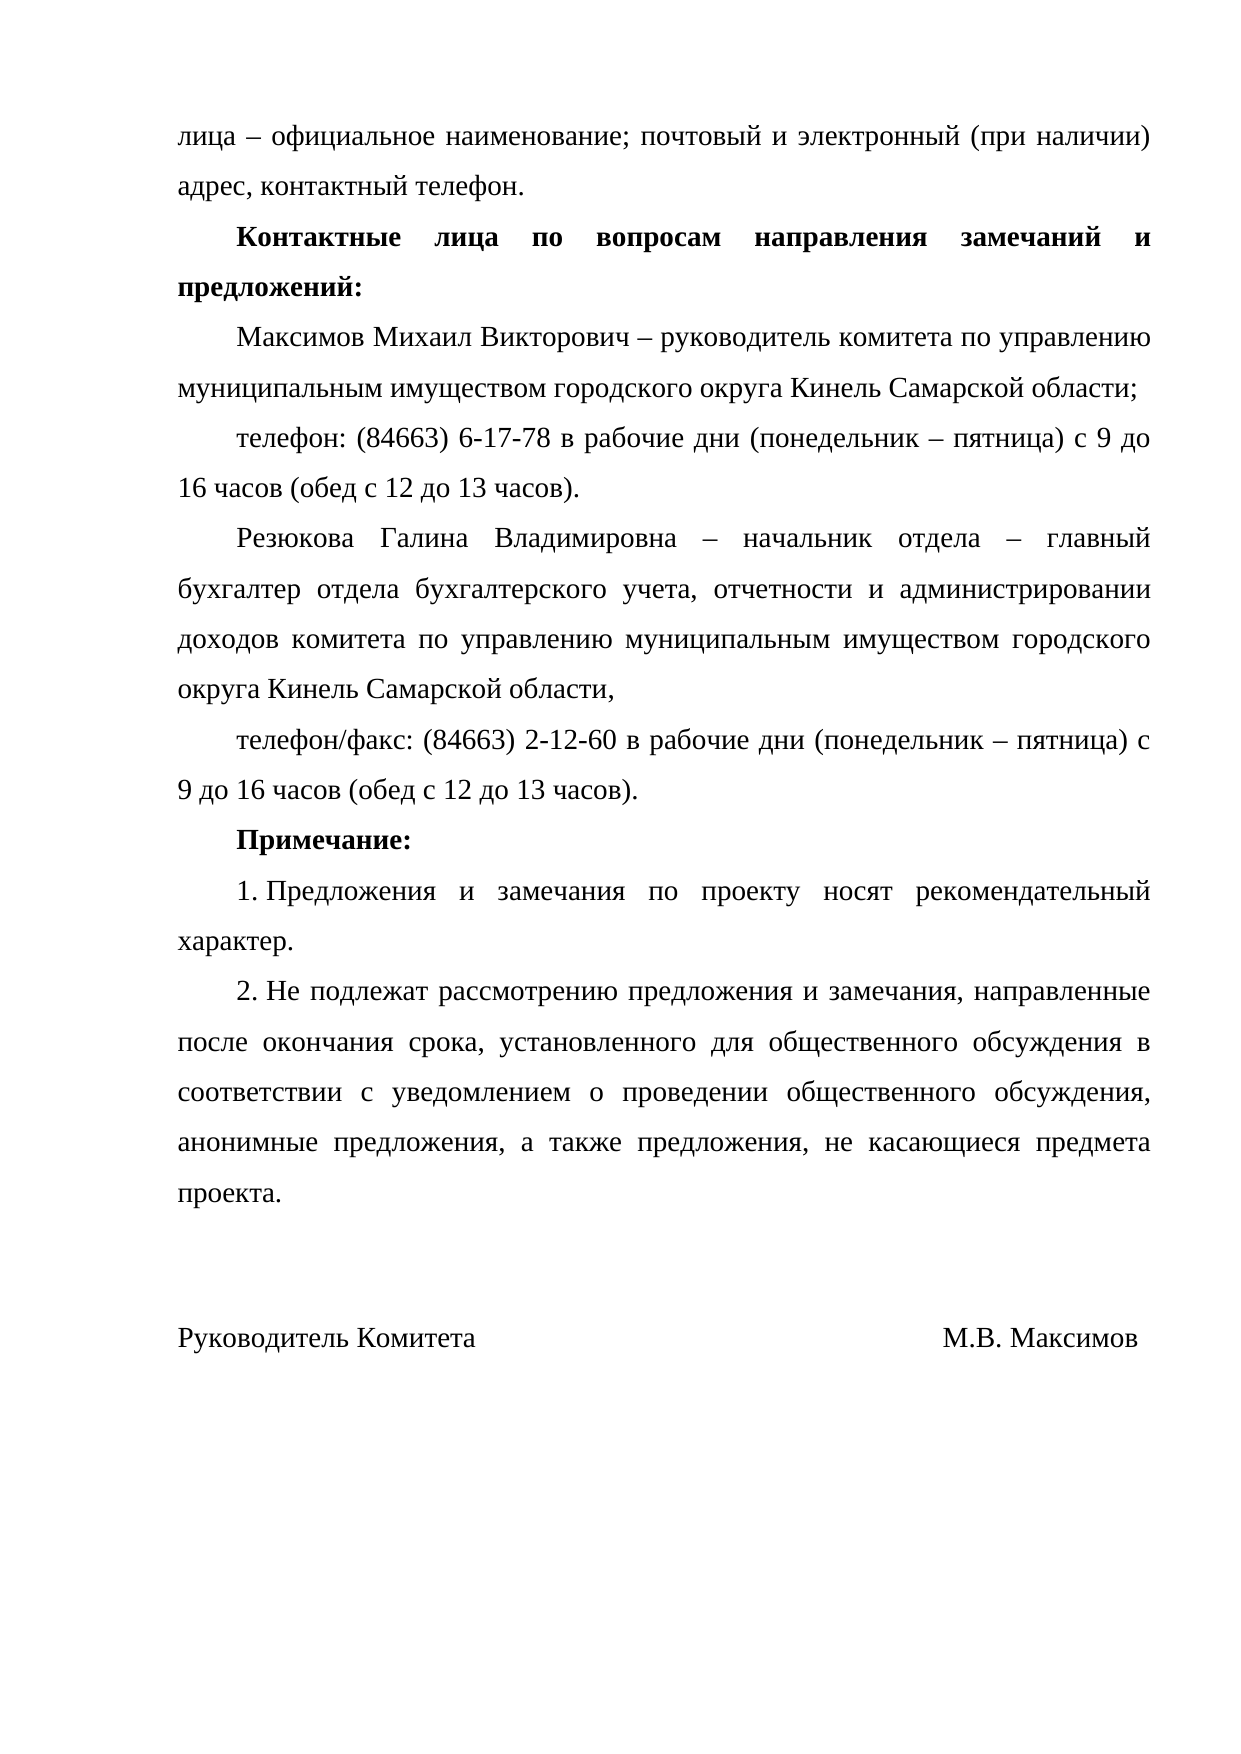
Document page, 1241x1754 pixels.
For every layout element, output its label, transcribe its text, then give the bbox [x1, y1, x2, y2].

text Максимов Михаил Викторович – руководитель комитета по управлению муниципальным имуществом городского округа Кинель Самарской области; [177, 319, 1152, 403]
text телефон/факс: (84663) 2-12-60 в рабочие дни (понедельник – пятница) с 9 до 16 часов (обед с 12 до 13 часов). [177, 722, 1152, 806]
text телефон: (84663) 6-17-78 в рабочие дни (понедельник – пятница) с 9 до 16 часов (обед с 12 до 13 часов). [177, 420, 1152, 504]
text Руководитель Комитета М.В. Максимов [177, 1320, 1152, 1354]
list Предложения и замечания по проекту носят рекомендательный характер. [177, 873, 1152, 957]
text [177, 118, 1152, 202]
text Резюкова Галина Владимировна – начальник отдела – главный бухгалтер отдела бухгалтерского учета, отчетности и администрировании доходов комитета по управлению муниципальным имуществом городского округа Кинель Самарской области, [177, 521, 1152, 705]
text Примечание: [177, 822, 1152, 856]
text Контактные лица по вопросам направления замечаний и предложений: [177, 219, 1152, 303]
list Не подлежат рассмотрению предложения и замечания, направленные после окончания срока, установленного для общественного обсуждения в соответствии с уведомлением о проведении общественного обсуждения, анонимные предложения, а также предложения, не касающиеся предмета проекта. [177, 973, 1152, 1208]
